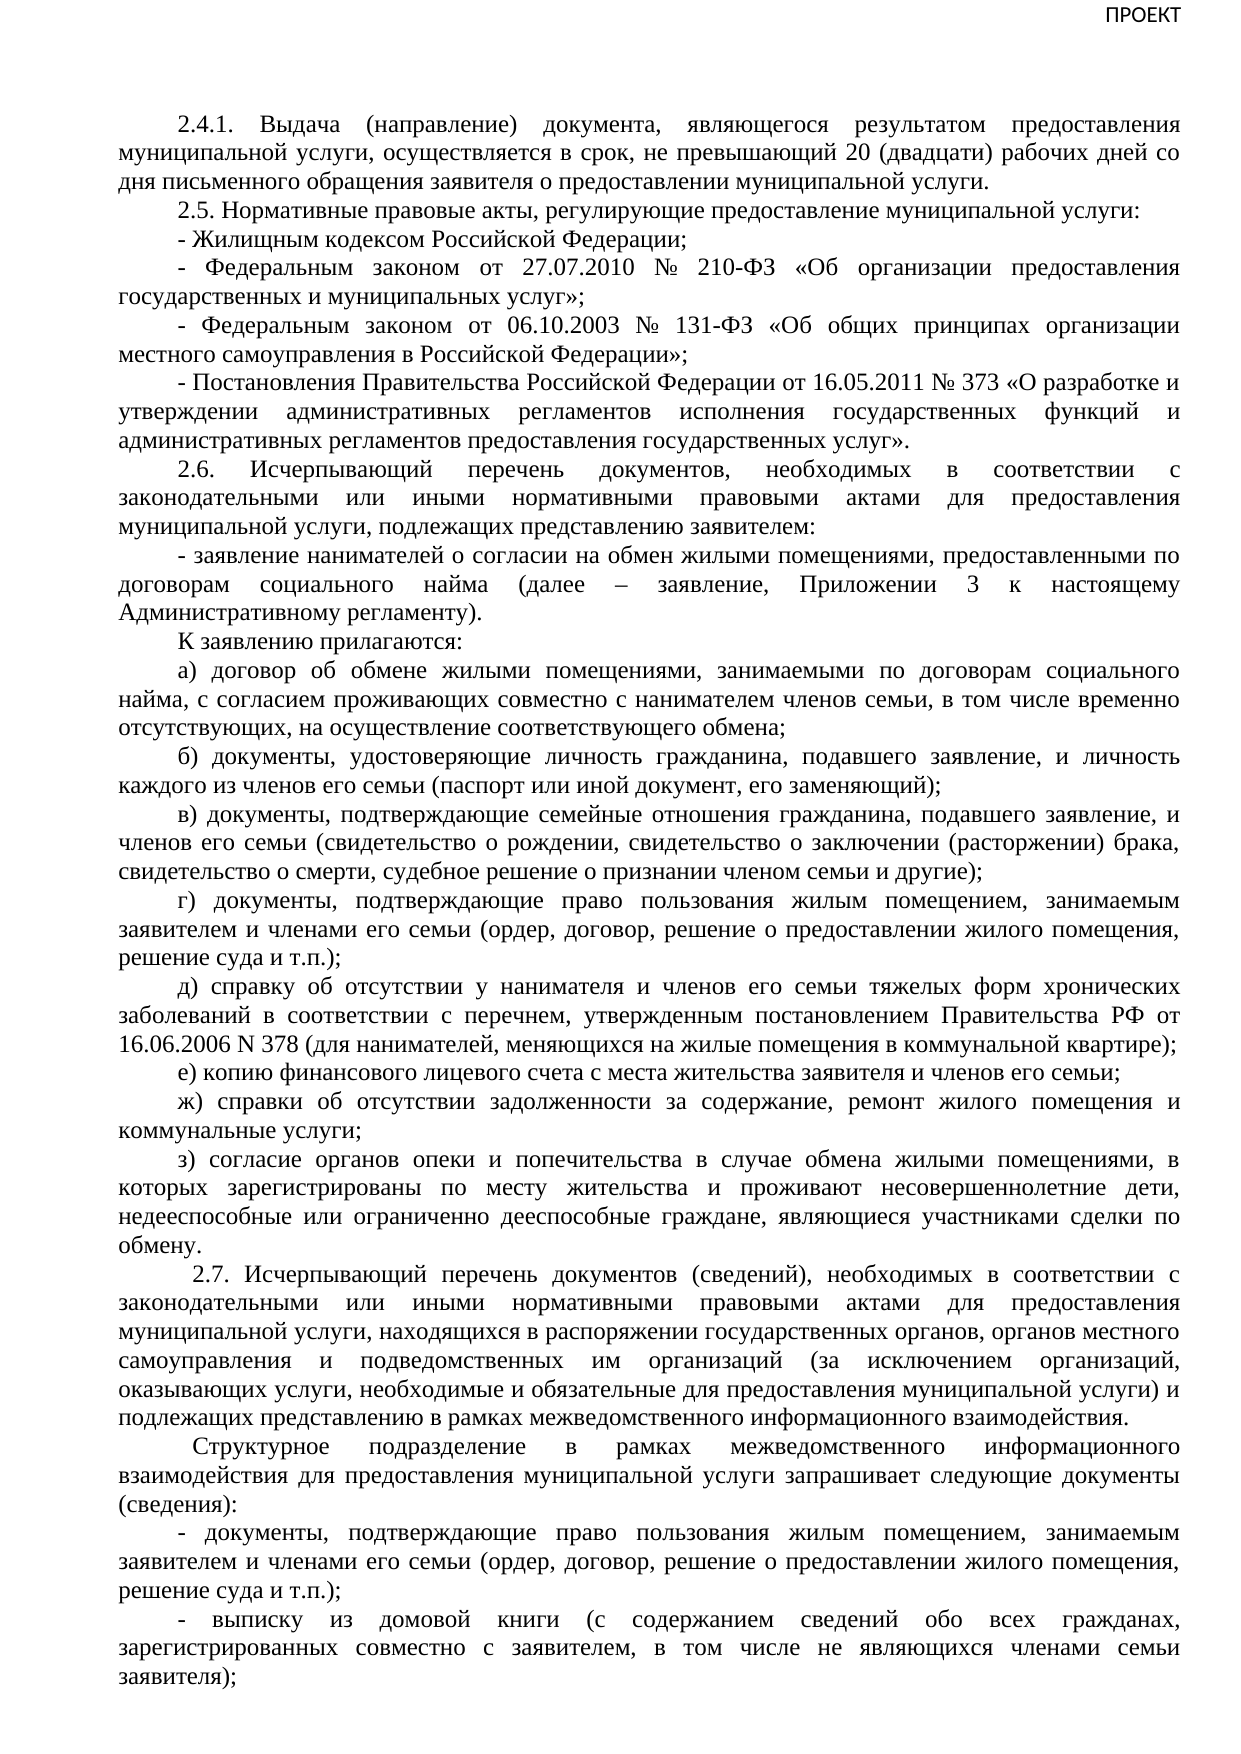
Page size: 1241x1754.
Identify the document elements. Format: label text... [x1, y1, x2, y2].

text а) договор об обмене жилыми помещениями, занимаемыми по договорам социального найма, с согласием проживающих совместно с нанимателем членов семьи, в том числе временно отсутствующих, на осуществление соответствующего обмена; [118, 655, 1181, 741]
text - Постановления Правительства Российской Федерации от 16.05.2011 № 373 «О разработке и утверждении административных регламентов исполнения государственных функций и административных регламентов предоставления государственных услуг». [118, 367, 1181, 454]
text К заявлению прилагаются: [118, 626, 1181, 655]
text Структурное подразделение в рамках межведомственного информационного взаимодействия для предоставления муниципальной услуги запрашивает следующие документы (сведения): [118, 1431, 1181, 1517]
text 2.5. Нормативные правовые акты, регулирующие предоставление муниципальной услуги: [118, 195, 1181, 224]
text г) документы, подтверждающие право пользования жилым помещением, занимаемым заявителем и членами его семьи (ордер, договор, решение о предоставлении жилого помещения, решение суда и т.п.); [118, 885, 1181, 971]
text в) документы, подтверждающие семейные отношения гражданина, подавшего заявление, и членов его семьи (свидетельство о рождении, свидетельство о заключении (расторжении) брака, свидетельство о смерти, судебное решение о признании членом семьи и другие); [118, 799, 1181, 885]
text д) справку об отсутствии у нанимателя и членов его семьи тяжелых форм хронических заболеваний в соответствии с перечнем, утвержденным постановлением Правительства РФ от 16.06.2006 N 378 (для нанимателей, меняющихся на жилые помещения в коммунальной квартире); [118, 971, 1181, 1057]
text - Федеральным законом от 06.10.2003 № 131-ФЗ «Об общих принципах организации местного самоуправления в Российской Федерации»; [118, 310, 1181, 367]
text ж) справки об отсутствии задолженности за содержание, ремонт жилого помещения и коммунальные услуги; [118, 1086, 1181, 1144]
text - выписку из домовой книги (с содержанием сведений обо всех гражданах, зарегистрированных совместно с заявителем, в том числе не являющихся членами семьи заявителя); [118, 1604, 1181, 1690]
text - документы, подтверждающие право пользования жилым помещением, занимаемым заявителем и членами его семьи (ордер, договор, решение о предоставлении жилого помещения, решение суда и т.п.); [118, 1517, 1181, 1604]
text - заявление нанимателей о согласии на обмен жилыми помещениями, предоставленными по договорам социального найма (далее – заявление, Приложении 3 к настоящему Административному регламенту). [118, 540, 1181, 626]
text - Федеральным законом от 27.07.2010 № 210-ФЗ «Об организации предоставления государственных и муниципальных услуг»; [118, 252, 1181, 310]
text 2.4.1. Выдача (направление) документа, являющегося результатом предоставления муниципальной услуги, осуществляется в срок, не превышающий 20 (двадцати) рабочих дней со дня письменного обращения заявителя о предоставлении муниципальной услуги. [118, 109, 1181, 195]
text е) копию финансового лицевого счета с места жительства заявителя и членов его семьи; [118, 1057, 1181, 1086]
text 2.6. Исчерпывающий перечень документов, необходимых в соответствии с законодательными или иными нормативными правовыми актами для предоставления муниципальной услуги, подлежащих представлению заявителем: [118, 454, 1181, 540]
text 2.7. Исчерпывающий перечень документов (сведений), необходимых в соответствии с законодательными или иными нормативными правовыми актами для предоставления муниципальной услуги, находящихся в распоряжении государственных органов, органов местного самоуправления и подведомственных им организаций (за исключением организаций, оказывающих услуги, необходимые и обязательные для предоставления муниципальной услуги) и подлежащих представлению в рамках межведомственного информационного взаимодействия. [118, 1259, 1181, 1431]
text б) документы, удостоверяющие личность гражданина, подавшего заявление, и личность каждого из членов его семьи (паспорт или иной документ, его заменяющий); [118, 741, 1181, 799]
text - Жилищным кодексом Российской Федерации; [118, 224, 1181, 252]
text з) согласие органов опеки и попечительства в случае обмена жилыми помещениями, в которых зарегистрированы по месту жительства и проживают несовершеннолетние дети, недееспособные или ограниченно дееспособные граждане, являющиеся участниками сделки по обмену. [118, 1144, 1181, 1259]
